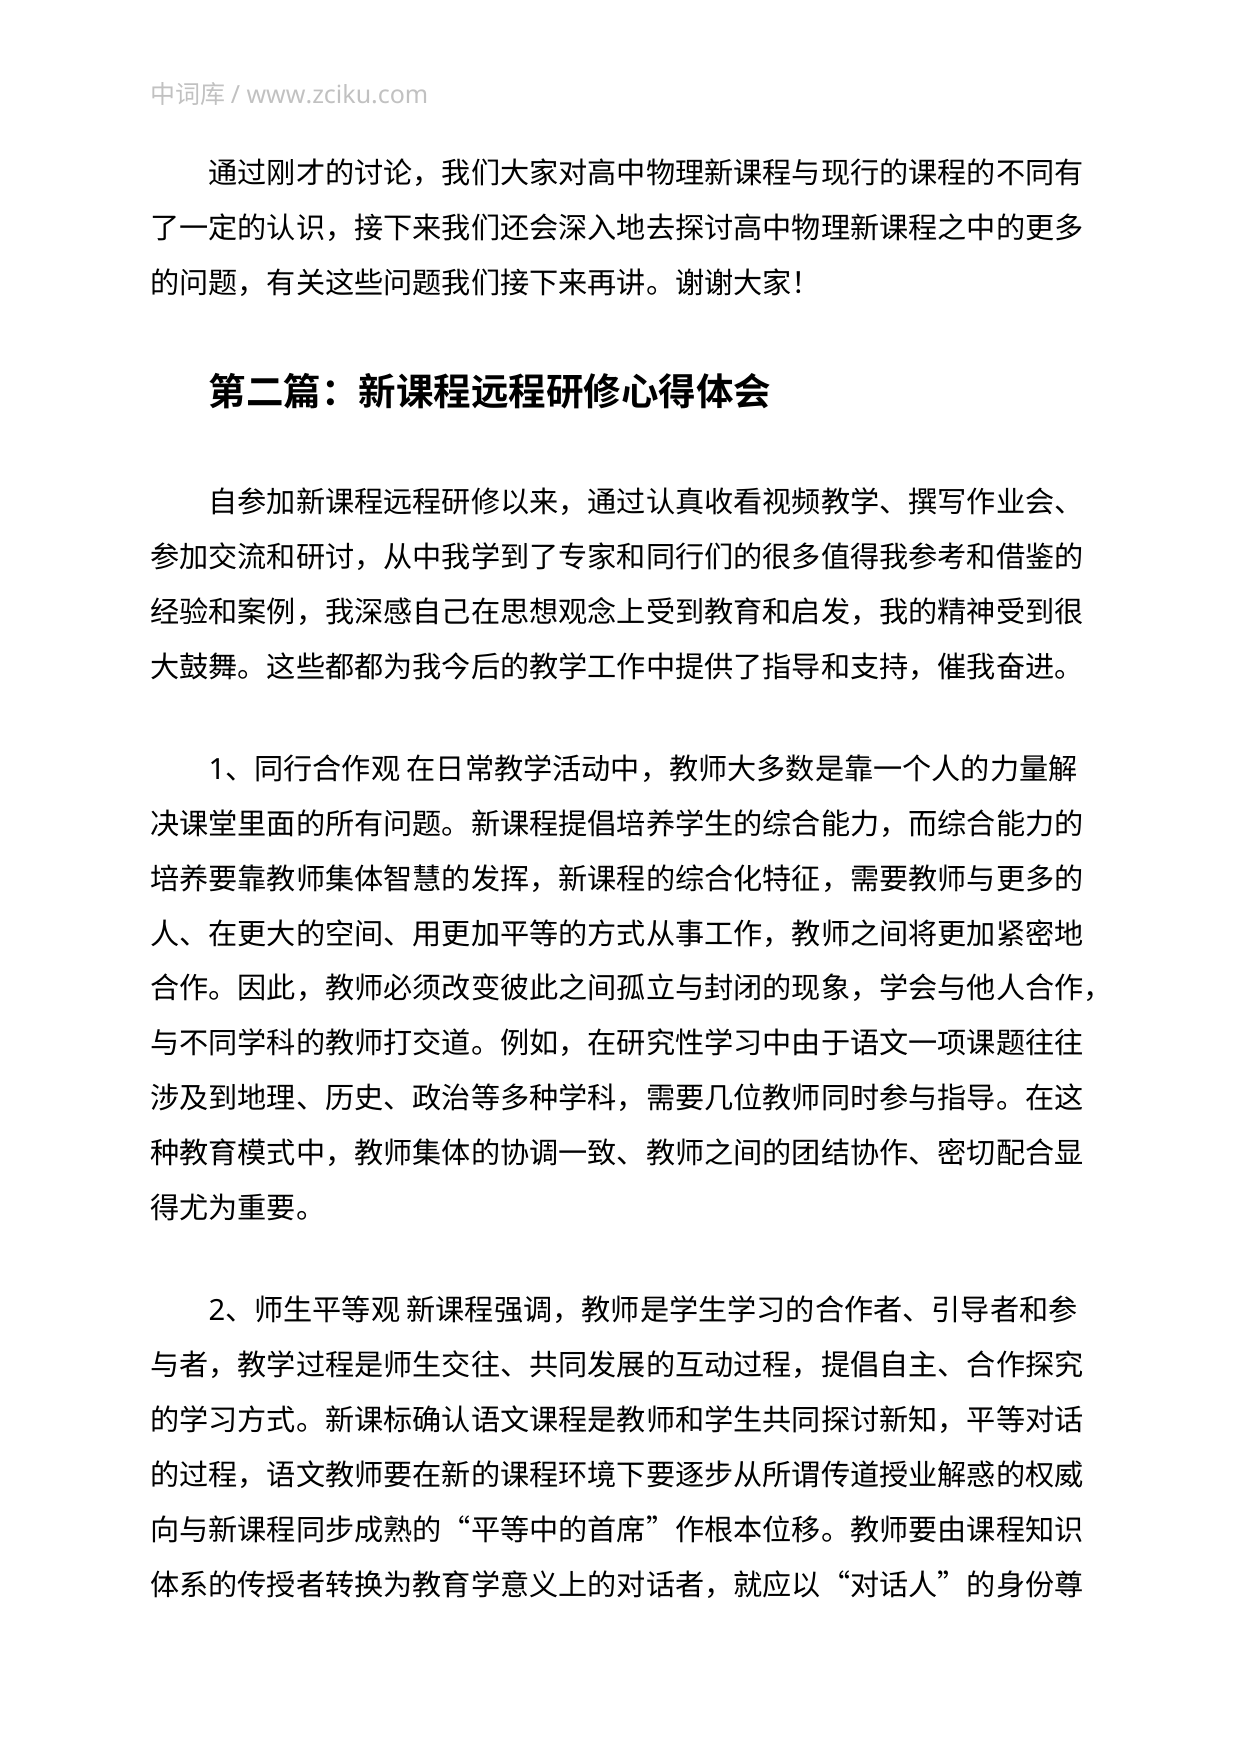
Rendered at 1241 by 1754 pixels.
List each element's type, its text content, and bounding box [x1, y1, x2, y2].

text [150, 1286, 1090, 1603]
text 1、同行合作观 在日常教学活动中，教师大多数是靠一个人的力量解决课堂里面的所有问题。新课程提倡培养学生的综合能力，而综合能力的培养要靠教师集体智慧的发挥，新课程的综合化特征，需要教师与更多的人、在更大的空间、用更加平等的方式从事工作，教师之间将更加紧密地合作。因此，教师必须改变彼此之间孤立与封闭的现象，学会与他人合作，与不同学科的教师打交道。例如，在研究性学习中由于语文一项课题往往涉及到地理、历史、政治等多种学科，需要几位教师同时参与指导。在这种教育模式中，教师集体的协调一致、教师之间的团结协作、密切配合显得尤为重要。 [150, 745, 1090, 1227]
text 通过刚才的讨论，我们大家对高中物理新课程与现行的课程的不同有了一定的认识，接下来我们还会深入地去探讨高中物理新课程之中的更多的问题，有关这些问题我们接下来再讲。谢谢大家！ [150, 150, 1090, 302]
text 自参加新课程远程研修以来，通过认真收看视频教学、撰写作业会、参加交流和研讨，从中我学到了专家和同行们的很多值得我参考和借鉴的经验和案例，我深感自己在思想观念上受到教育和启发，我的精神受到很大鼓舞。这些都都为我今后的教学工作中提供了指导和支持，催我奋进。 [150, 479, 1090, 686]
text 第二篇：新课程远程研修心得体会 [150, 362, 1090, 416]
